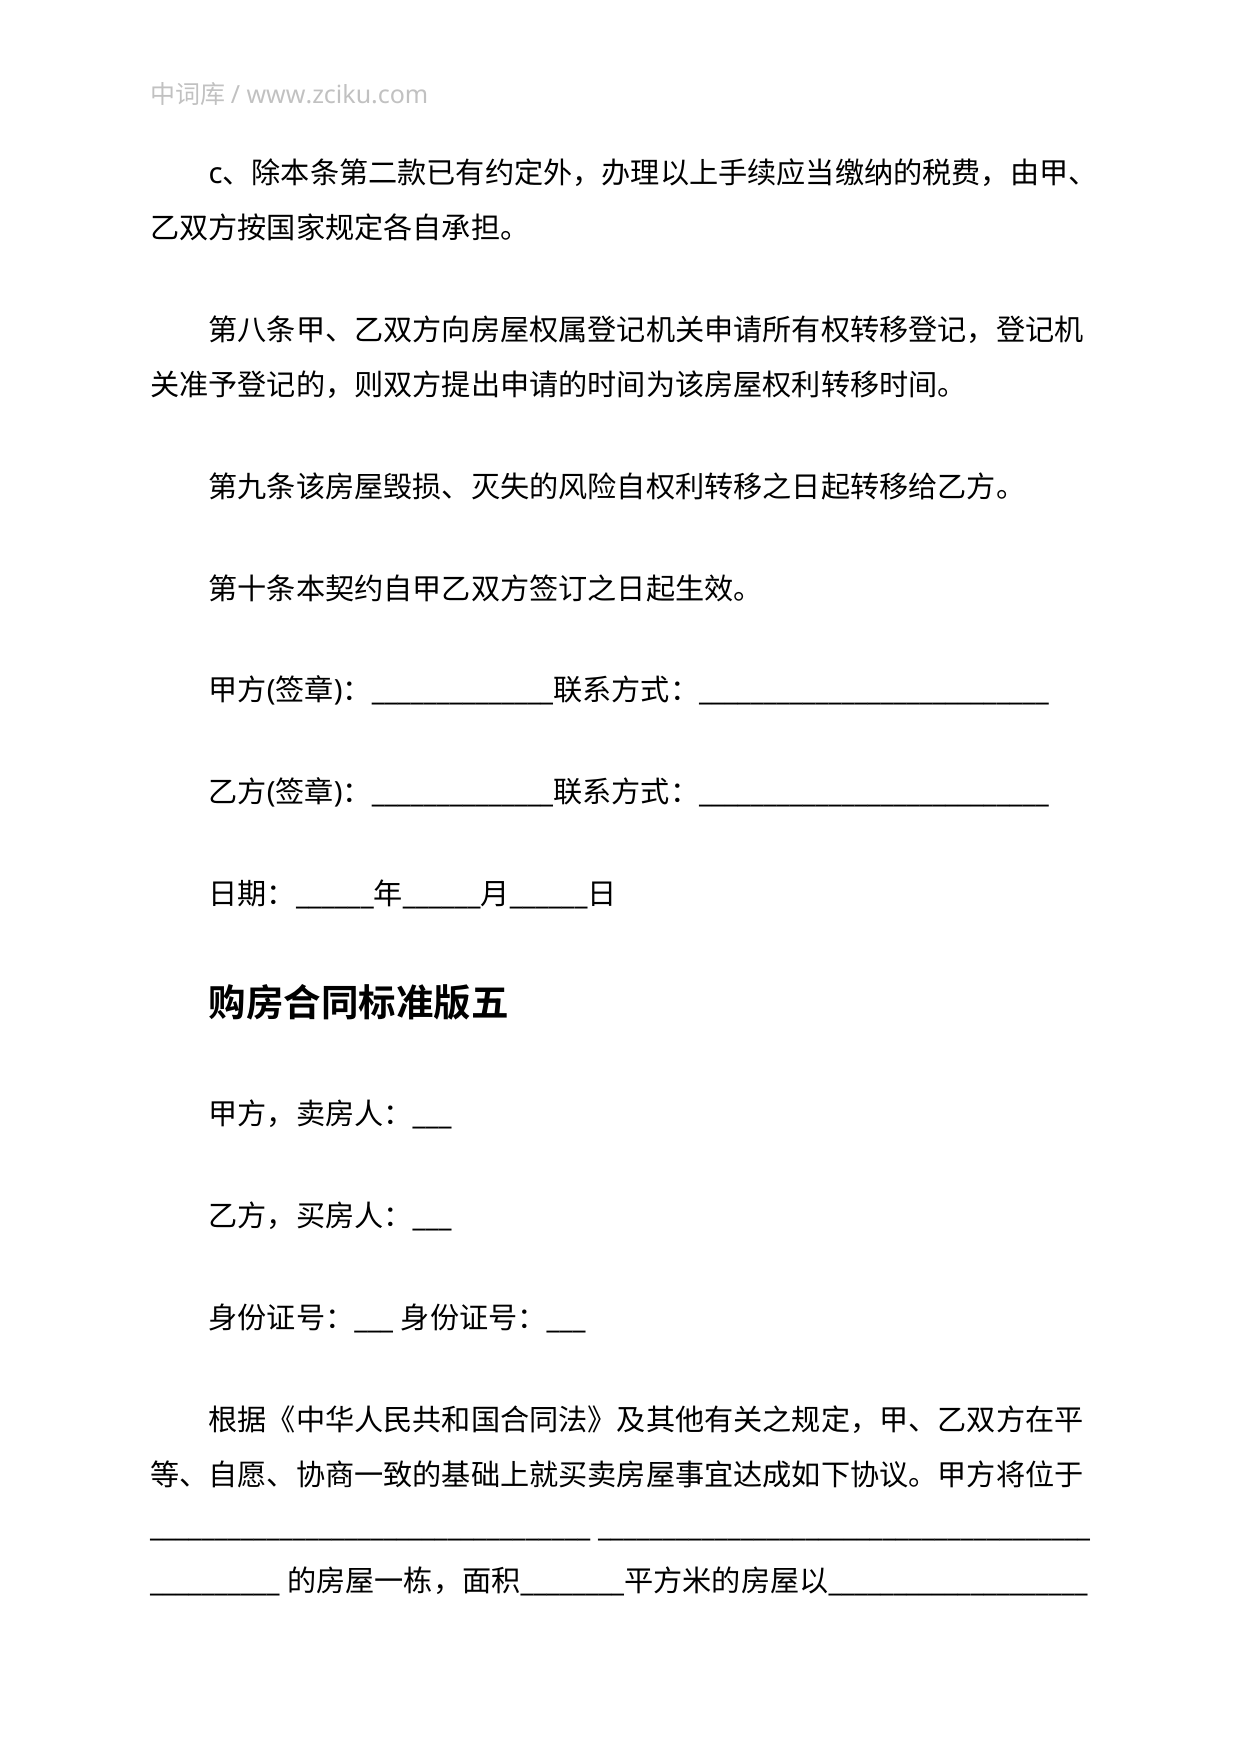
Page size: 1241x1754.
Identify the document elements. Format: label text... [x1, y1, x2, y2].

text 第十条本契约自甲乙双方签订之日起生效。 [150, 565, 1090, 607]
text 日期：______年______月______日 [150, 871, 1090, 913]
text 第八条甲、乙双方向房屋权属登记机关申请所有权转移登记，登记机关准予登记的，则双方提出申请的时间为该房屋权利转移时间。 [150, 307, 1090, 404]
text 身份证号：___ 身份证号：___ [150, 1294, 1090, 1337]
text 购房合同标准版五 [150, 973, 1090, 1027]
text c、除本条第二款已有约定外，办理以上手续应当缴纳的税费，由甲、乙双方按国家规定各自承担。 [150, 150, 1090, 247]
text 乙方，买房人：___ [150, 1192, 1090, 1235]
text 乙方(签章)：______________联系方式：___________________________ [150, 769, 1090, 811]
text 甲方(签章)：______________联系方式：___________________________ [150, 667, 1090, 709]
text 第九条该房屋毁损、灭失的风险自权利转移之日起转移给乙方。 [150, 463, 1090, 506]
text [150, 1396, 1090, 1600]
text 甲方，卖房人：___ [150, 1090, 1090, 1133]
